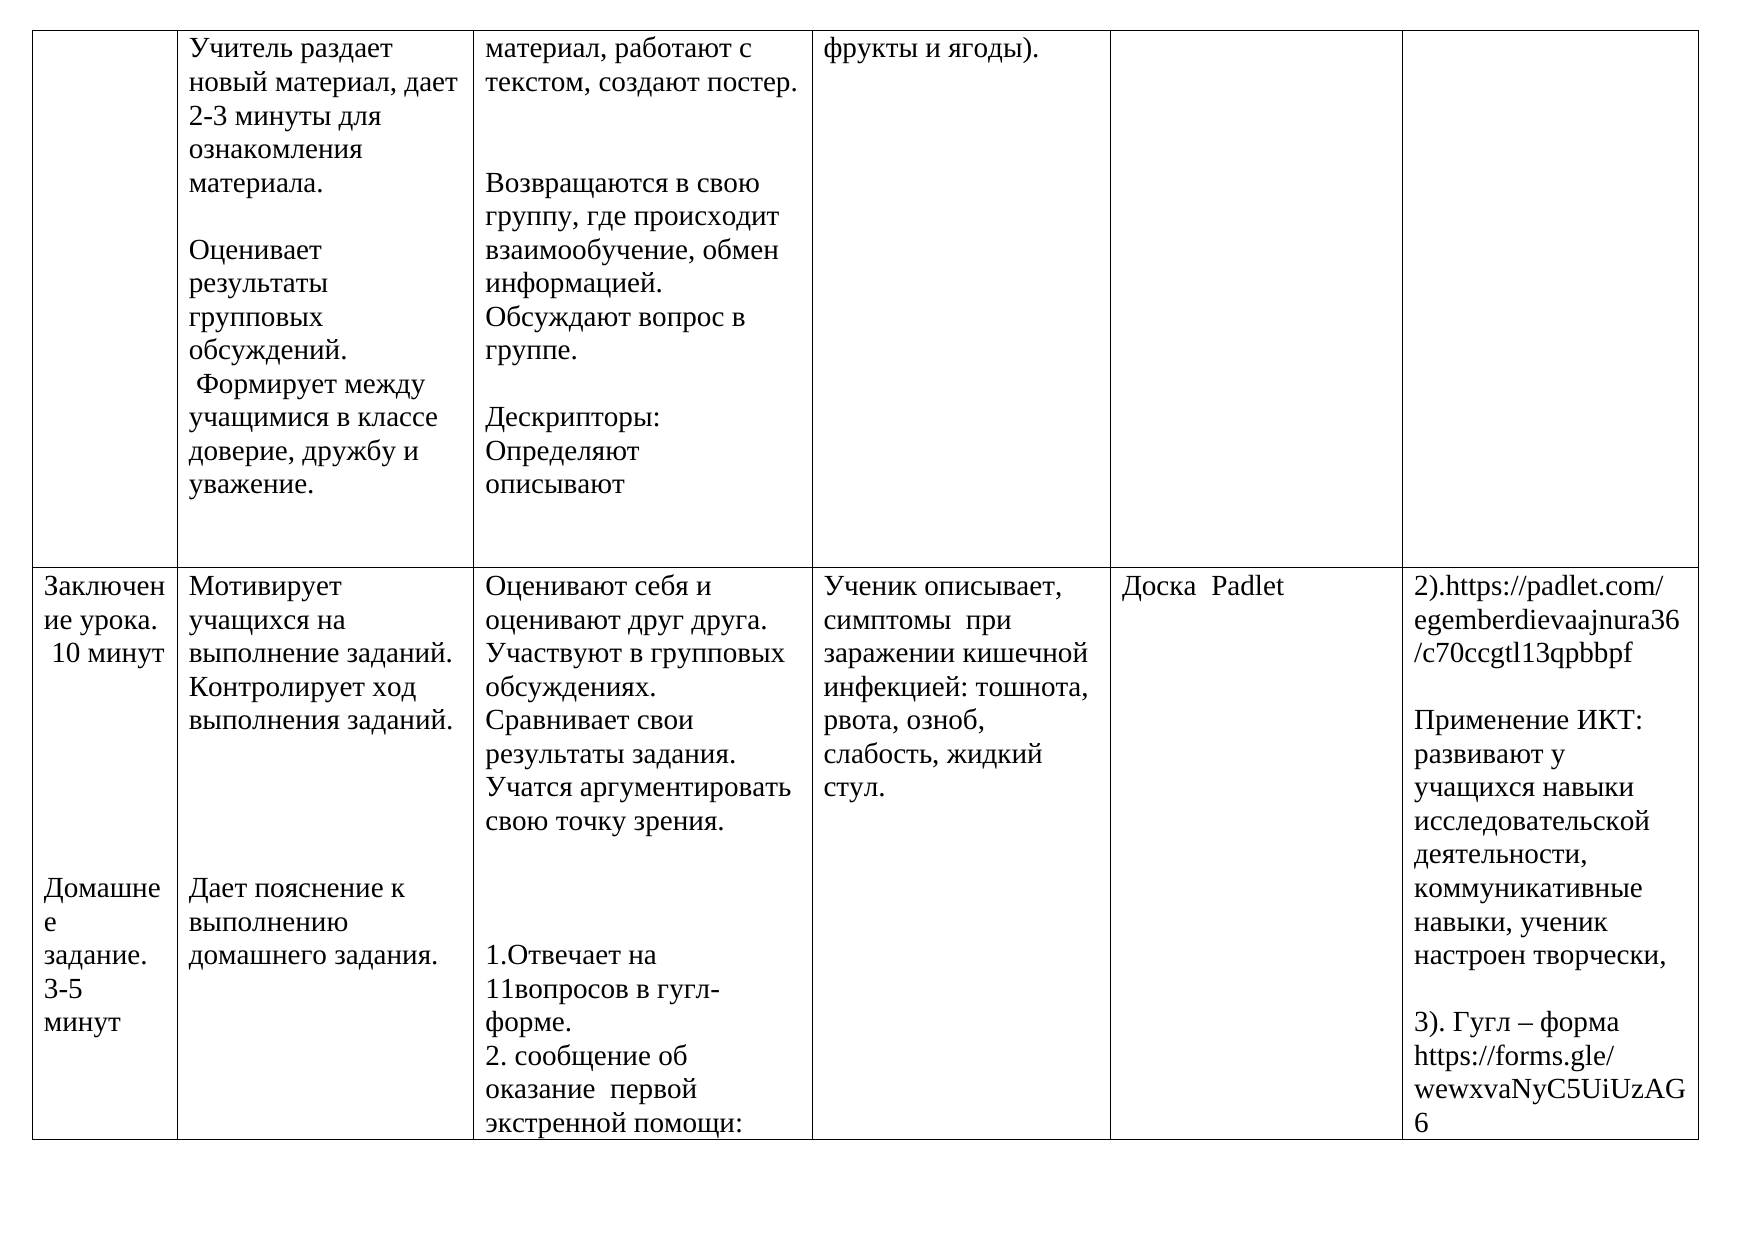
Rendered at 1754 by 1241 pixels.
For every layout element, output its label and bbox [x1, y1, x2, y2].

table_cell [1403, 31, 1698, 567]
table_cell [1403, 568, 1698, 1138]
table_cell [1111, 568, 1402, 1138]
table_cell [1111, 31, 1402, 567]
table_cell [474, 31, 812, 567]
table_cell [474, 568, 812, 1138]
table_cell [813, 31, 1110, 567]
table_cell [33, 568, 177, 1138]
table_cell [33, 31, 177, 567]
table_cell [813, 568, 1110, 1138]
table_cell [178, 31, 473, 567]
table_cell [178, 568, 473, 1138]
